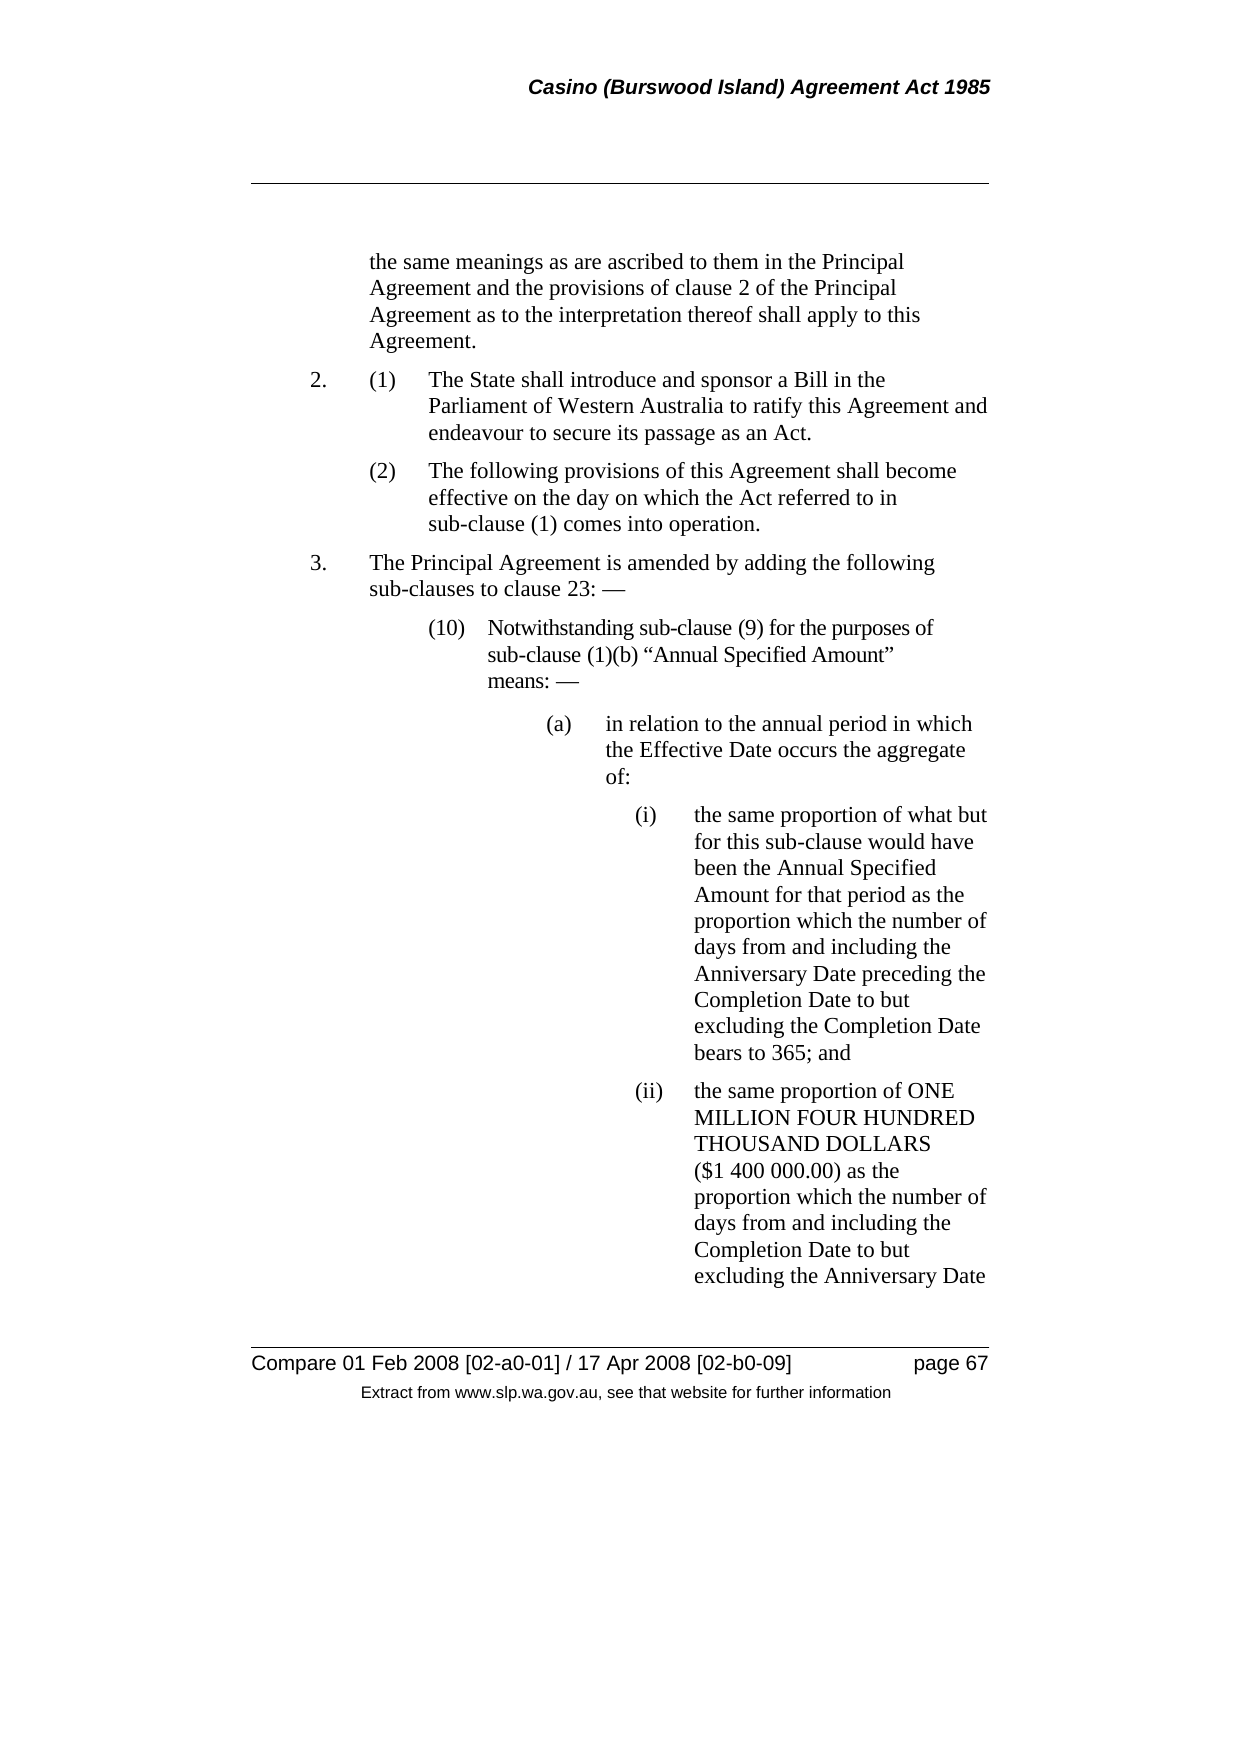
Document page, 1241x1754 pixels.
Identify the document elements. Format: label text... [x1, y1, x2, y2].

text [251, 248, 989, 353]
text (a) in relation to the annual period in which the Effective Date occurs the aggregate of: [251, 710, 989, 789]
text (10) Notwithstanding sub-clause (9) for the purposes of sub-clause (1)(b) “Annual Specified Amount” means: — [251, 614, 989, 693]
text 2. (1) The State shall introduce and sponsor a Bill in the Parliament of Western Australia to ratify this Agreement and endeavour to secure its passage as an Act. [251, 366, 989, 445]
text (i) the same proportion of what but for this sub-clause would have been the Annual Specified Amount for that period as the proportion which the number of days from and including the Anniversary Date preceding the Completion Date to but excluding the Completion Date bears to 365; and [281, 802, 989, 1065]
text 3. The Principal Agreement is amended by adding the following sub-clauses to clause 23: — [251, 549, 989, 602]
text (2) The following provisions of this Agreement shall become effective on the day on which the Act referred to in sub-clause (1) comes into operation. [251, 457, 989, 537]
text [281, 1078, 989, 1288]
